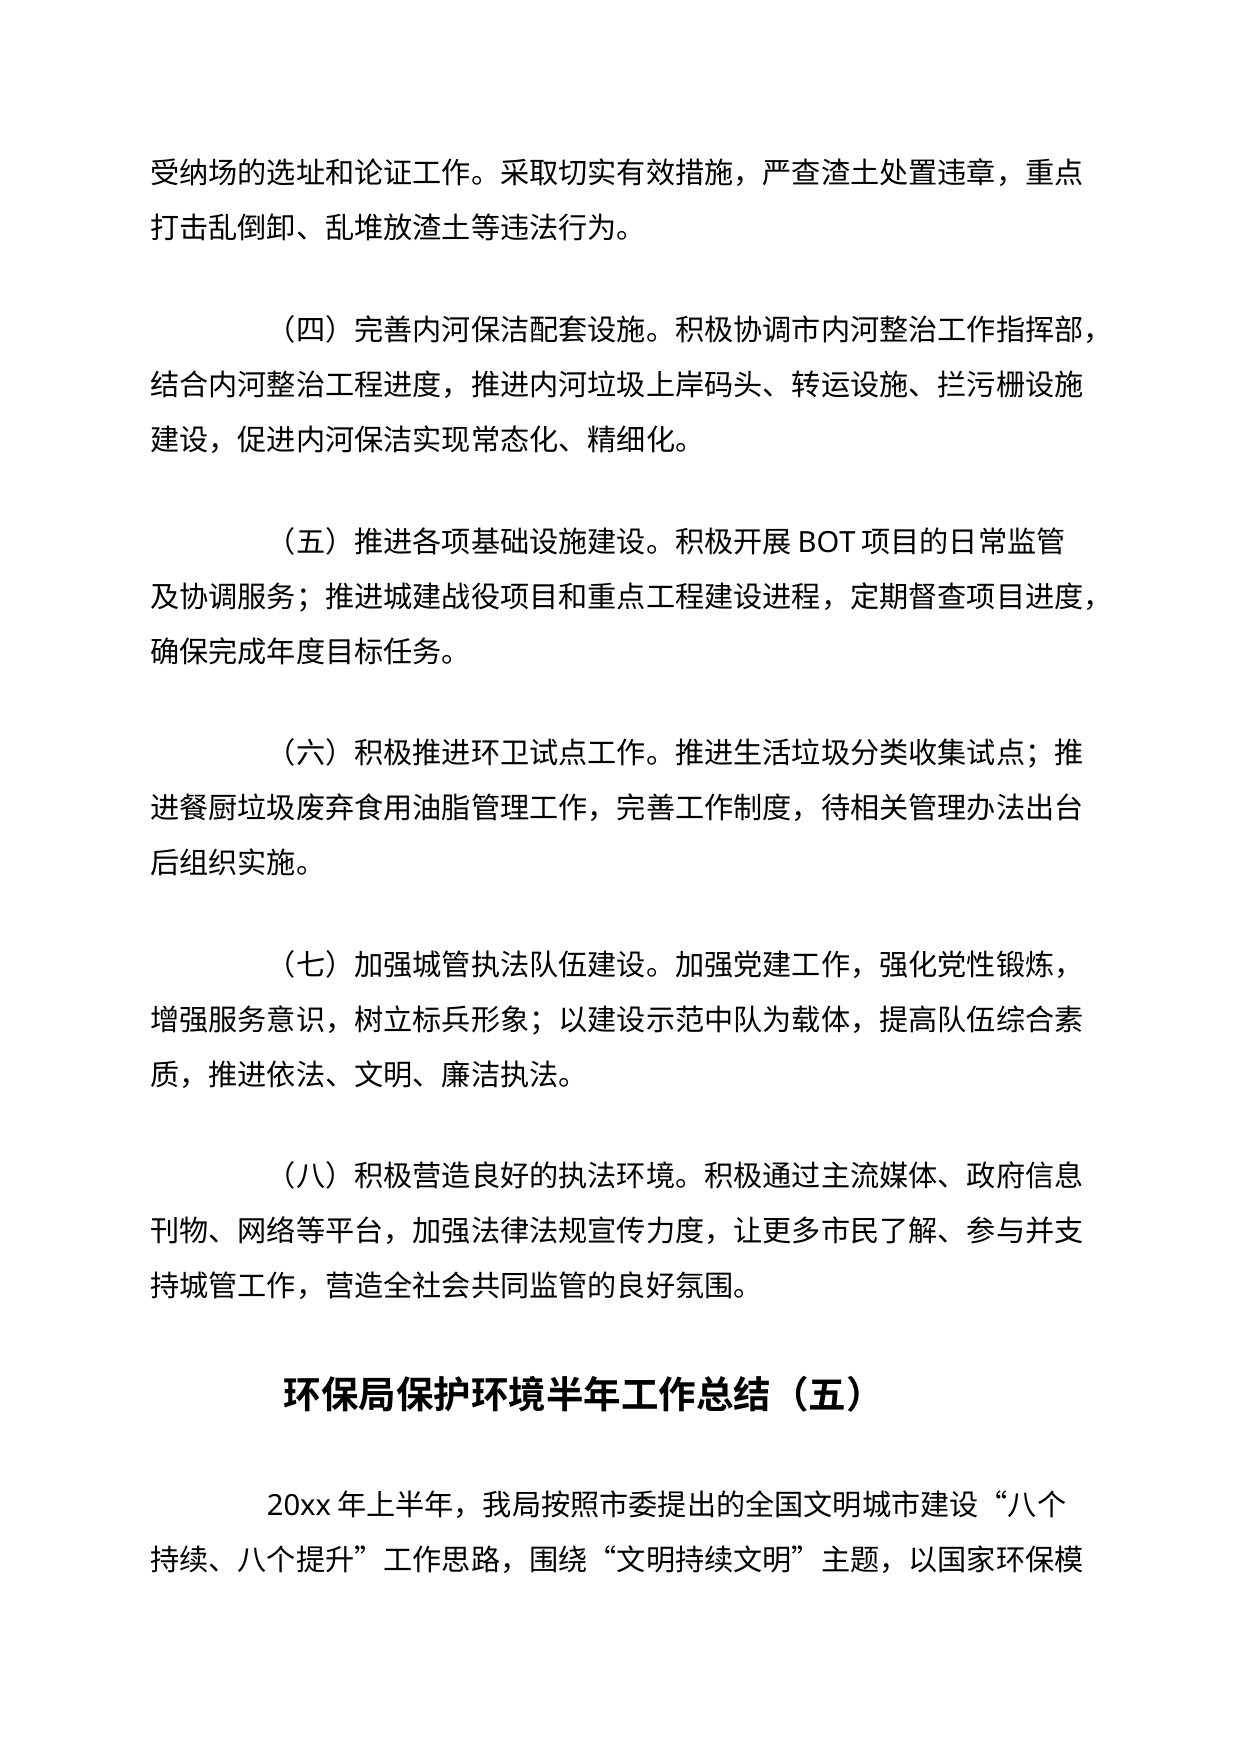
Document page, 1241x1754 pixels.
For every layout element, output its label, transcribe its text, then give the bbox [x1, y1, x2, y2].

text 环保局保护环境半年工作总结（五） [150, 1364, 1090, 1419]
text （六）积极推进环卫试点工作。推进生活垃圾分类收集试点；推进餐厨垃圾废弃食用油脂管理工作，完善工作制度，待相关管理办法出台后组织实施。 [150, 730, 1090, 882]
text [150, 150, 1090, 247]
text （七）加强城管执法队伍建设。加强党建工作，强化党性锻炼，增强服务意识，树立标兵形象；以建设示范中队为载体，提高队伍综合素质，推进依法、文明、廉洁执法。 [150, 941, 1090, 1093]
text （四）完善内河保洁配套设施。积极协调市内河整治工作指挥部，结合内河整治工程进度，推进内河垃圾上岸码头、转运设施、拦污栅设施建设，促进内河保洁实现常态化、精细化。 [150, 307, 1090, 459]
text （五）推进各项基础设施建设。积极开展BOT项目的日常监管及协调服务；推进城建战役项目和重点工程建设进程，定期督查项目进度，确保完成年度目标任务。 [150, 518, 1090, 670]
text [150, 1482, 1090, 1579]
text （八）积极营造良好的执法环境。积极通过主流媒体、政府信息刊物、网络等平台，加强法律法规宣传力度，让更多市民了解、参与并支持城管工作，营造全社会共同监管的良好氛围。 [150, 1153, 1090, 1305]
